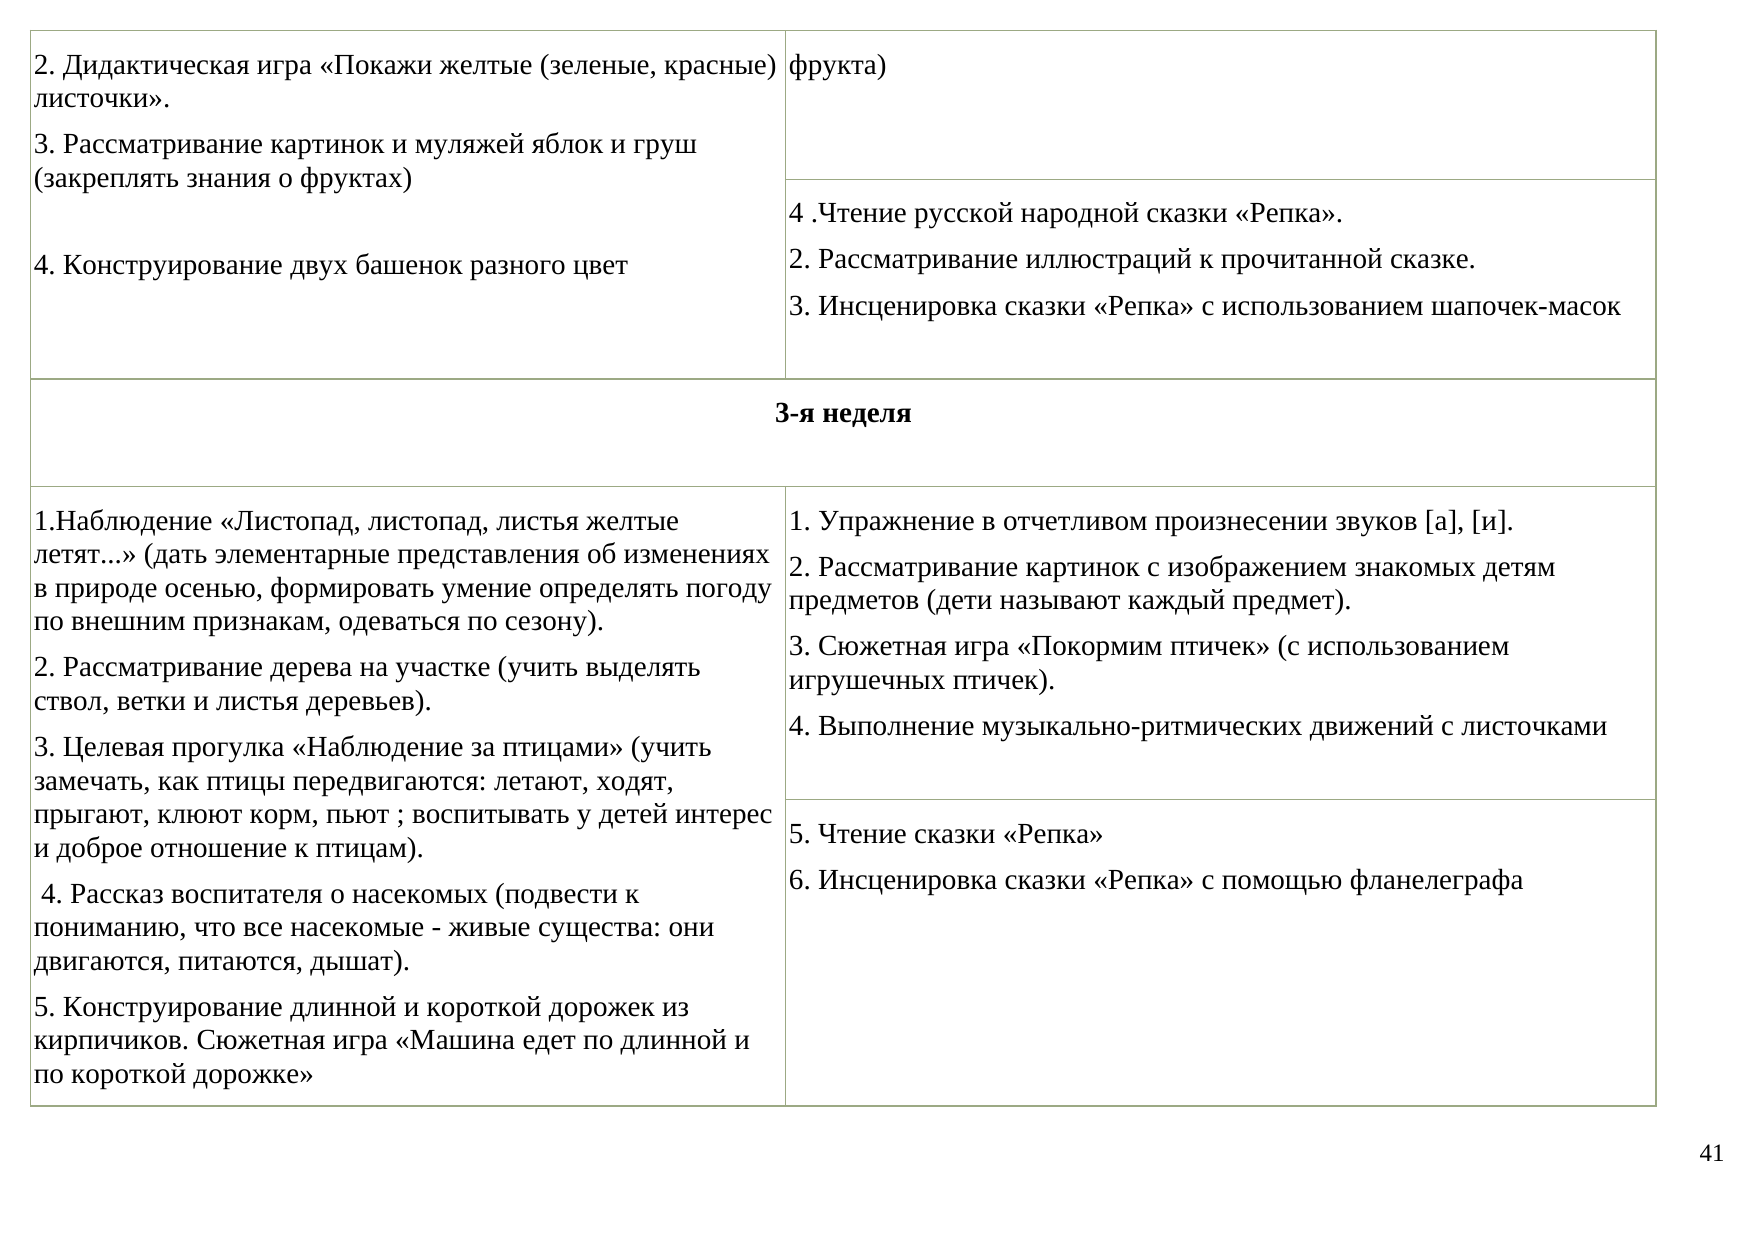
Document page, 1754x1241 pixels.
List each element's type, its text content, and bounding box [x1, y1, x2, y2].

table_cell 4 .Чтение русской народной сказки «Репка». 2. Рассматривание иллюстраций к прочитанной сказке. 3. Инсценировка сказки «Репка» с использованием шапочек-масок [786, 180, 1655, 378]
table_cell 1.Наблюдение «Листопад, листопад, листья желтые летят...» (дать элементарные представления об изменениях в природе осенью, формировать умение определять погоду по внешним признакам, одеваться по сезону). 2. Рассматривание дерева на участке (учить выделять ствол, ветки и листья деревьев). 3. Целевая прогулка «Наблюдение за птицами» (учить замечать, как птицы передвигаются: летают, ходят, прыгают, клюют корм, пьют ; воспитывать у детей интерес и доброе отношение к птицам). 4. Рассказ воспитателя о насекомых (подвести к пониманию, что все насекомые - живые существа: они двигаются, питаются, дышат). 5. Конструирование длинной и короткой дорожек из кирпичиков. Сюжетная игра «Машина едет по длинной и по короткой дорожке» [31, 487, 785, 1105]
table_cell 5. Чтение сказки «Репка» 6. Инсценировка сказки «Репка» с помощью фланелеграфа [786, 800, 1655, 1105]
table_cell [31, 31, 785, 378]
table_cell 3-я неделя [31, 380, 1655, 486]
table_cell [786, 31, 1655, 178]
table_cell 1. Упражнение в отчетливом произнесении звуков [а], [и]. 2. Рассматривание картинок с изображением знакомых детям предметов (дети называют каждый предмет). 3. Сюжетная игра «Покормим птичек» (с использованием игрушечных птичек). 4. Выполнение музыкально-ритмических движений с листочками [786, 487, 1655, 798]
